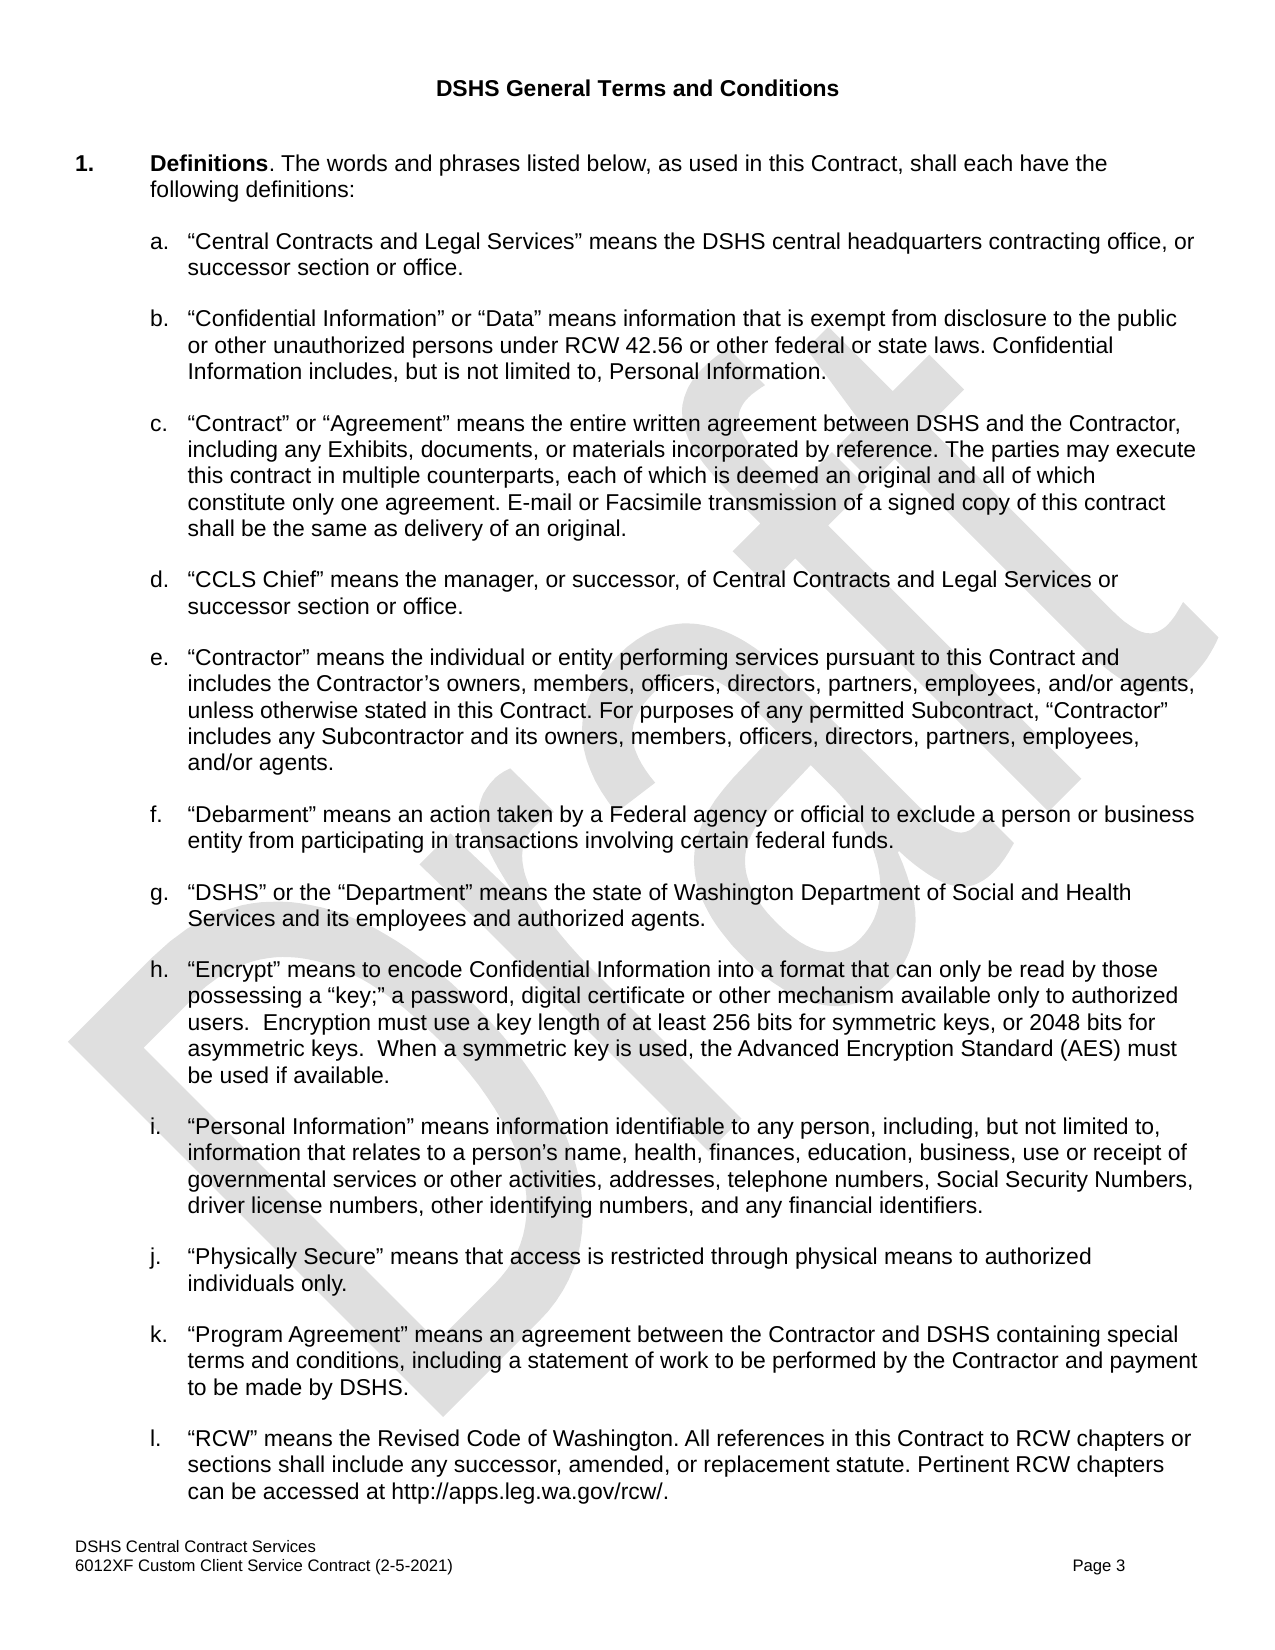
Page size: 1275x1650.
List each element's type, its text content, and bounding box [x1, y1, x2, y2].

subtitle “Central Contracts and Legal Services” means the DSHS central headquarters contracting office, or successor section or office. [150, 228, 1200, 280]
subtitle “Personal Information” means information identifiable to any person, including, but not limited to, information that relates to a person’s name, health, finances, education, business, use or receipt of governmental services or other activities, addresses, telephone numbers, Social Security Numbers, driver license numbers, other identifying numbers, and any financial identifiers. [150, 1113, 1200, 1218]
subtitle “CCLS Chief” means the manager, or successor, of Central Contracts and Legal Services or successor section or office. [150, 566, 1200, 619]
subtitle “DSHS” or the “Department” means the state of Washington Department of Social and Health Services and its employees and authorized agents. [150, 878, 1200, 931]
subtitle Definitions. The words and phrases listed below, as used in this Contract, shall each have the following definitions: [75, 150, 1200, 203]
subtitle “RCW” means the Revised Code of Washington. All references in this Contract to RCW chapters or sections shall include any successor, amended, or replacement statute. Pertinent RCW chapters can be accessed at http://apps.leg.wa.gov/rcw/. [150, 1425, 1200, 1504]
subtitle “Confidential Information” or “Data” means information that is exempt from disclosure to the public or other unauthorized persons under RCW 42.56 or other federal or state laws. Confidential Information includes, but is not limited to, Personal Information. [150, 305, 1200, 384]
subtitle “Contract” or “Agreement” means the entire written agreement between DSHS and the Contractor, including any Exhibits, documents, or materials incorporated by reference. The parties may execute this contract in multiple counterparts, each of which is deemed an original and all of which constitute only one agreement. E-mail or Facsimile transmission of a signed copy of this contract shall be the same as delivery of an original. [150, 409, 1200, 541]
subtitle “Debarment” means an action taken by a Federal agency or official to exclude a person or business entity from participating in transactions involving certain federal funds. [150, 801, 1200, 853]
subtitle “Physically Secure” means that access is restricted through physical means to authorized individuals only. [150, 1243, 1200, 1296]
subtitle “Contractor” means the individual or entity performing services pursuant to this Contract and includes the Contractor’s owners, members, officers, directors, partners, employees, and/or agents, unless otherwise stated in this Contract. For purposes of any permitted Subcontract, “Contractor” includes any Subcontractor and its owners, members, officers, directors, partners, employees, and/or agents. [150, 644, 1200, 776]
subtitle “Encrypt” means to encode Confidential Information into a format that can only be read by those possessing a “key;” a password, digital certificate or other mechanism available only to authorized users. Encryption must use a key length of at least 256 bits for symmetric keys, or 2048 bits for asymmetric keys. When a symmetric key is used, the Advanced Encryption Standard (AES) must be used if available. [150, 956, 1200, 1088]
subtitle “Program Agreement” means an agreement between the Contractor and DSHS containing special terms and conditions, including a statement of work to be performed by the Contractor and payment to be made by DSHS. [150, 1321, 1200, 1400]
